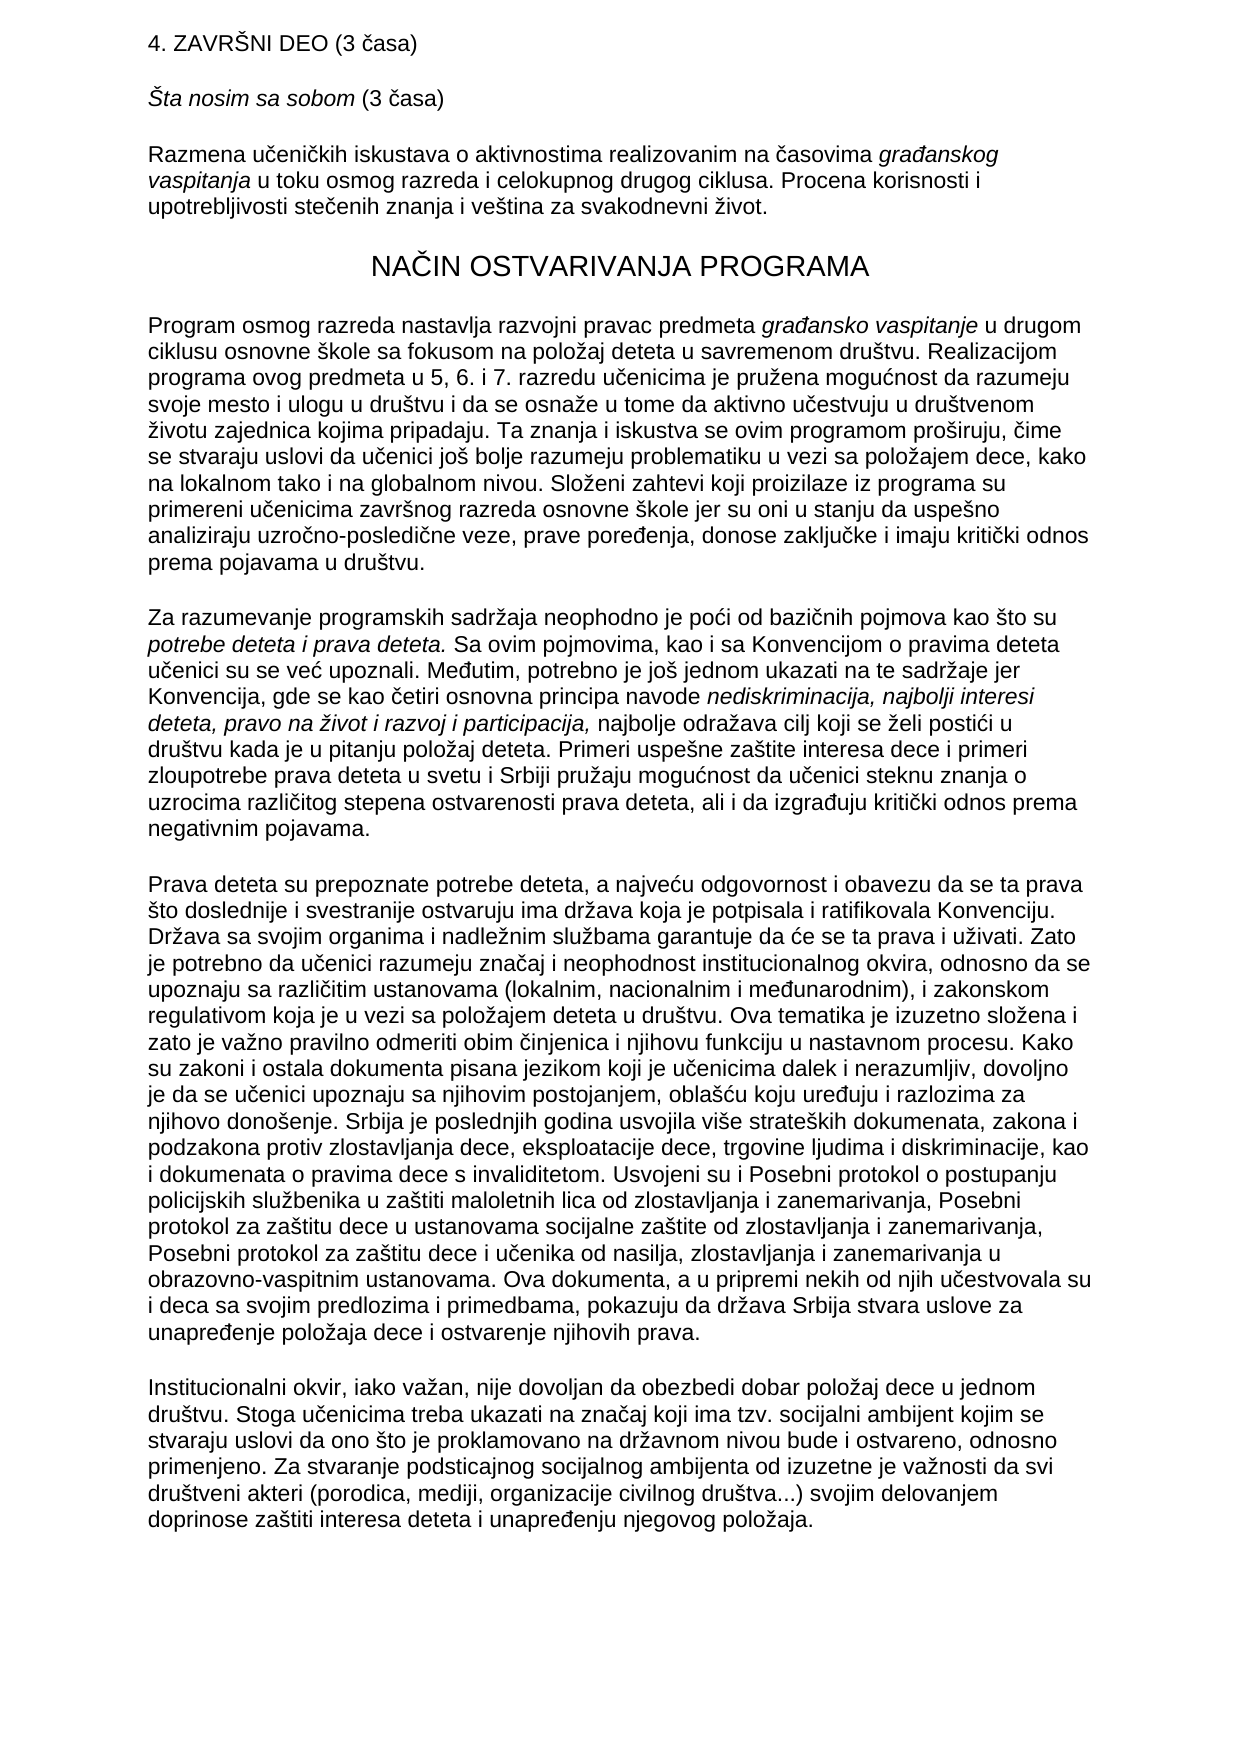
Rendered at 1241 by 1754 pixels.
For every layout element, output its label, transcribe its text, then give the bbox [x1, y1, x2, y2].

text Šta nosim sa sobom (3 časa) [148, 85, 1093, 111]
text 4. ZAVRŠNI DEO (3 časa) [148, 29, 1093, 56]
text Institucionalni okvir, iako važan, nije dovoljan da obezbedi dobar položaj dece u jednom društvu. Stoga učenicima treba ukazati na značaj koji ima tzv. socijalni ambijent kojim se stvaraju uslovi da ono što je proklamovano na državnom nivou bude i ostvareno, odnosno primenjeno. Za stvaranje podsticajnog socijalnog ambijenta od izuzetne je važnosti da svi društveni akteri (porodica, mediji, organizacije civilnog društva...) svojim delovanjem doprinose zaštiti interesa deteta i unapređenju njegovog položaja. [148, 1374, 1093, 1532]
text Program osmog razreda nastavlja razvojni pravac predmeta građansko vaspitanje u drugom ciklusu osnovne škole sa fokusom na položaj deteta u savremenom društvu. Realizacijom programa ovog predmeta u 5, 6. i 7. razredu učenicima je pružena mogućnost da razumeju svoje mesto i ulogu u društvu i da se osnaže u tome da aktivno učestvuju u društvenom životu zajednica kojima pripadaju. Ta znanja i iskustva se ovim programom proširuju, čime se stvaraju uslovi da učenici još bolje razumeju problematiku u vezi sa položajem dece, kako na lokalnom tako i na globalnom nivou. Složeni zahtevi koji proizilaze iz programa su primereni učenicima završnog razreda osnovne škole jer su oni u stanju da uspešno analiziraju uzročno-posledične veze, prave poređenja, donose zaključke i imaju kritički odnos prema pojavama u društvu. [148, 312, 1093, 575]
text Prava deteta su prepoznate potrebe deteta, a najveću odgovornost i obavezu da se ta prava što doslednije i svestranije ostvaruju ima država koja je potpisala i ratifikovala Konvenciju. Država sa svojim organima i nadležnim službama garantuje da će se ta prava i uživati. Zato je potrebno da učenici razumeju značaj i neophodnost institucionalnog okvira, odnosno da se upoznaju sa različitim ustanovama (lokalnim, nacionalnim i međunarodnim), i zakonskom regulativom koja je u vezi sa položajem deteta u društvu. Ova tematika je izuzetno složena i zato je važno pravilno odmeriti obim činjenica i njihovu funkciju u nastavnom procesu. Kako su zakoni i ostala dokumenta pisana jezikom koji je učenicima dalek i nerazumljiv, dovoljno je da se učenici upoznaju sa njihovim postojanjem, oblašću koju uređuju i razlozima za njihovo donošenje. Srbija je poslednjih godina usvojila više strateških dokumenata, zakona i podzakona protiv zlostavljanja dece, eksploatacije dece, trgovine ljudima i diskriminacije, kao i dokumenata o pravima dece s invaliditetom. Usvojeni su i Posebni protokol o postupanju policijskih službenika u zaštiti maloletnih lica od zlostavljanja i zanemarivanja, Posebni protokol za zaštitu dece u ustanovama socijalne zaštite od zlostavljanja i zanemarivanja, Posebni protokol za zaštitu dece i učenika od nasilja, zlostavljanja i zanemarivanja u obrazovno-vaspitnim ustanovama. Ova dokumenta, a u pripremi nekih od njih učestvovala su i deca sa svojim predlozima i primedbama, pokazuju da država Srbija stvara uslove za unapređenje položaja dece i ostvarenje njihovih prava. [148, 871, 1093, 1345]
text Za razumevanje programskih sadržaja neophodno je poći od bazičnih pojmova kao što su potrebe deteta i prava deteta. Sa ovim pojmovima, kao i sa Konvencijom o pravima deteta učenici su se već upoznali. Međutim, potrebno je još jednom ukazati na te sadržaje jer Konvencija, gde se kao četiri osnovna principa navode nediskriminacija, najbolji interesi deteta, pravo na život i razvoj i participacija, najbolje odražava cilj koji se želi postići u društvu kada je u pitanju položaj deteta. Primeri uspešne zaštite interesa dece i primeri zloupotrebe prava deteta u svetu i Srbiji pružaju mogućnost da učenici steknu znanja o uzrocima različitog stepena ostvarenosti prava deteta, ali i da izgrađuju kritički odnos prema negativnim pojavama. [148, 604, 1093, 841]
text Razmena učeničkih iskustava o aktivnostima realizovanim na časovima građanskog vaspitanja u toku osmog razreda i celokupnog drugog ciklusa. Procena korisnosti i upotrebljivosti stečenih znanja i veština za svakodnevni život. [148, 141, 1093, 220]
text NAČIN OSTVARIVANJA PROGRAMA [148, 249, 1093, 282]
